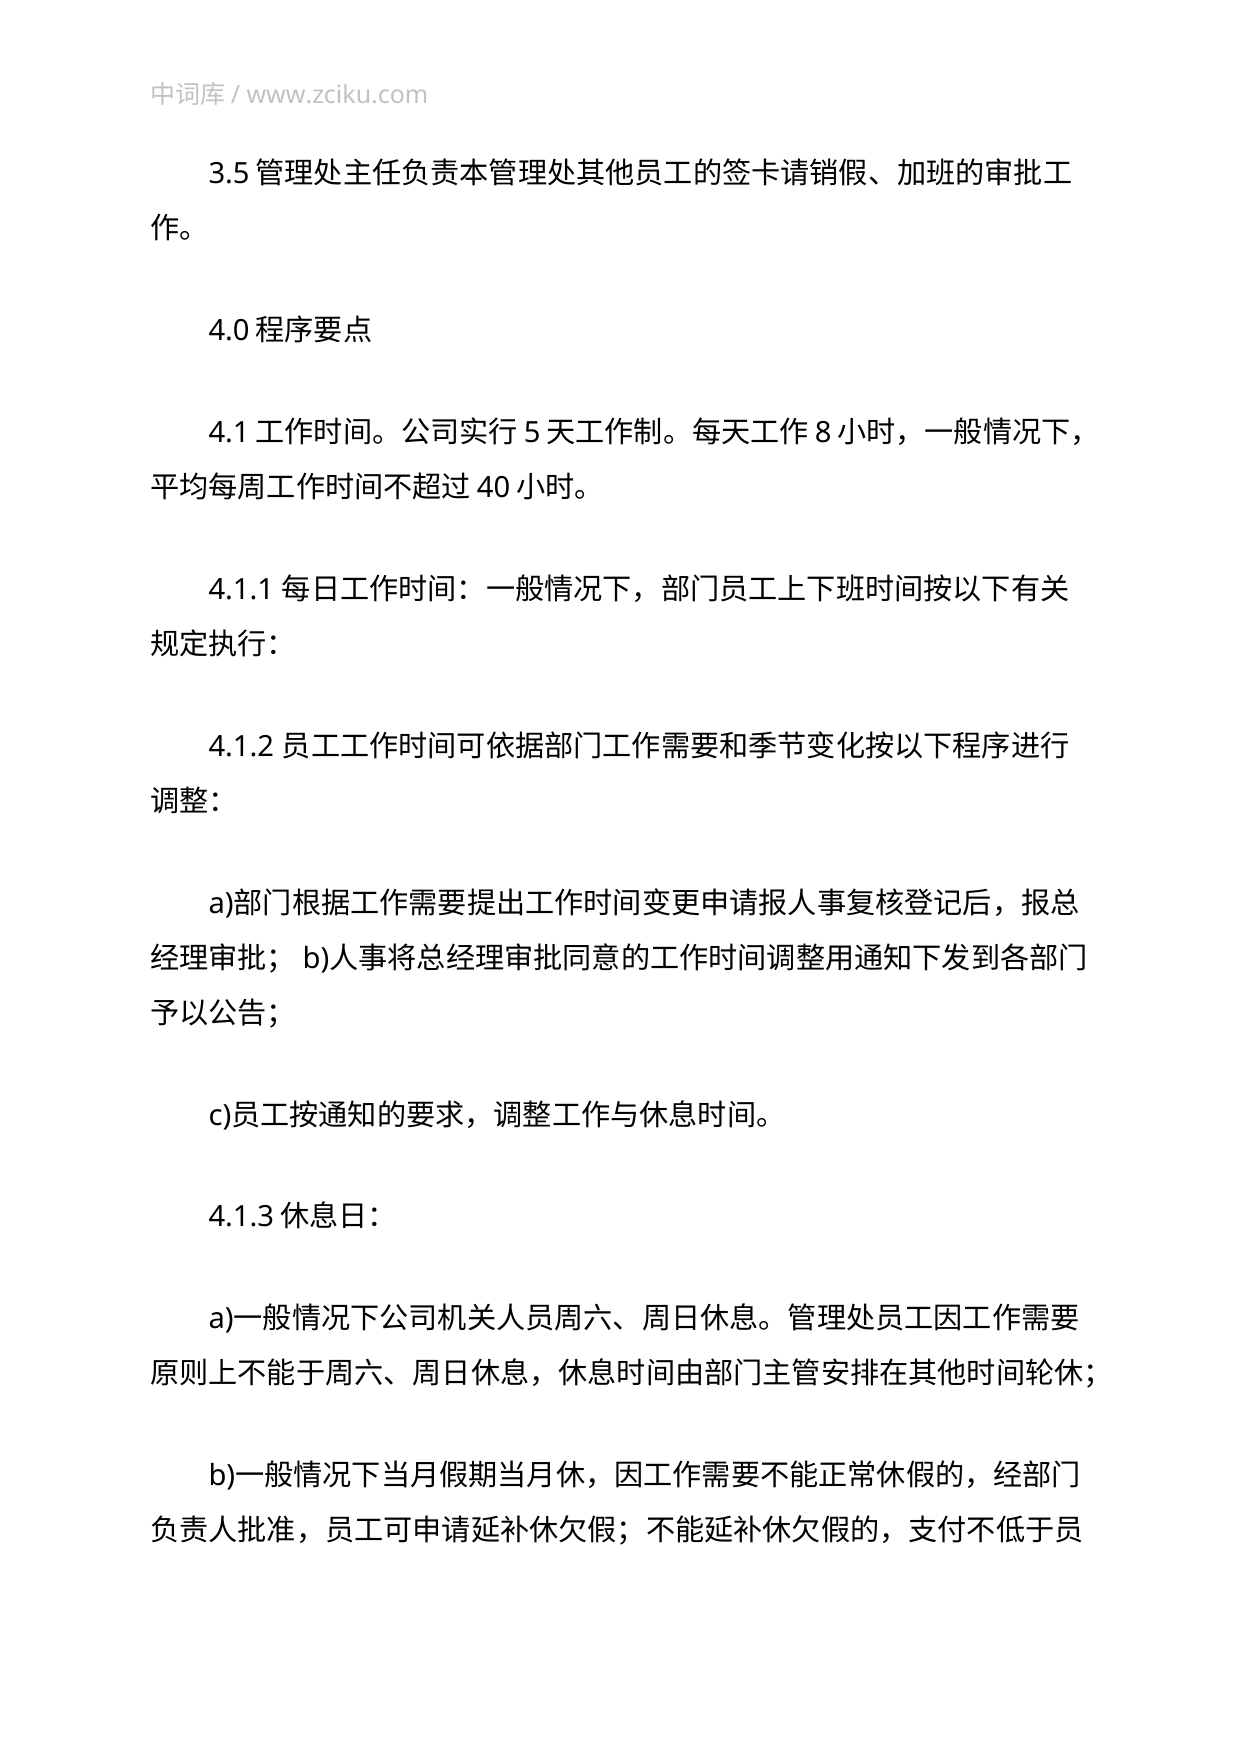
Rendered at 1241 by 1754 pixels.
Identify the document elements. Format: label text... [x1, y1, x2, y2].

text 4.1.2 员工工作时间可依据部门工作需要和季节变化按以下程序进行调整： [150, 722, 1090, 820]
text 4.1工作时间。公司实行5天工作制。每天工作8小时，一般情况下，平均每周工作时间不超过40小时。 [150, 409, 1090, 506]
text c)员工按通知的要求，调整工作与休息时间。 [150, 1091, 1090, 1133]
text a)部门根据工作需要提出工作时间变更申请报人事复核登记后，报总经理审批； b)人事将总经理审批同意的工作时间调整用通知下发到各部门予以公告； [150, 879, 1090, 1032]
text a)一般情况下公司机关人员周六、周日休息。管理处员工因工作需要原则上不能于周六、周日休息，休息时间由部门主管安排在其他时间轮休； [150, 1295, 1090, 1392]
text 4.1.1 每日工作时间：一般情况下，部门员工上下班时间按以下有关规定执行： [150, 566, 1090, 663]
text 4.1.3休息日： [150, 1193, 1090, 1235]
text 3.5管理处主任负责本管理处其他员工的签卡请销假、加班的审批工作。 [150, 150, 1090, 247]
text 4.0程序要点 [150, 307, 1090, 349]
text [150, 1452, 1090, 1549]
